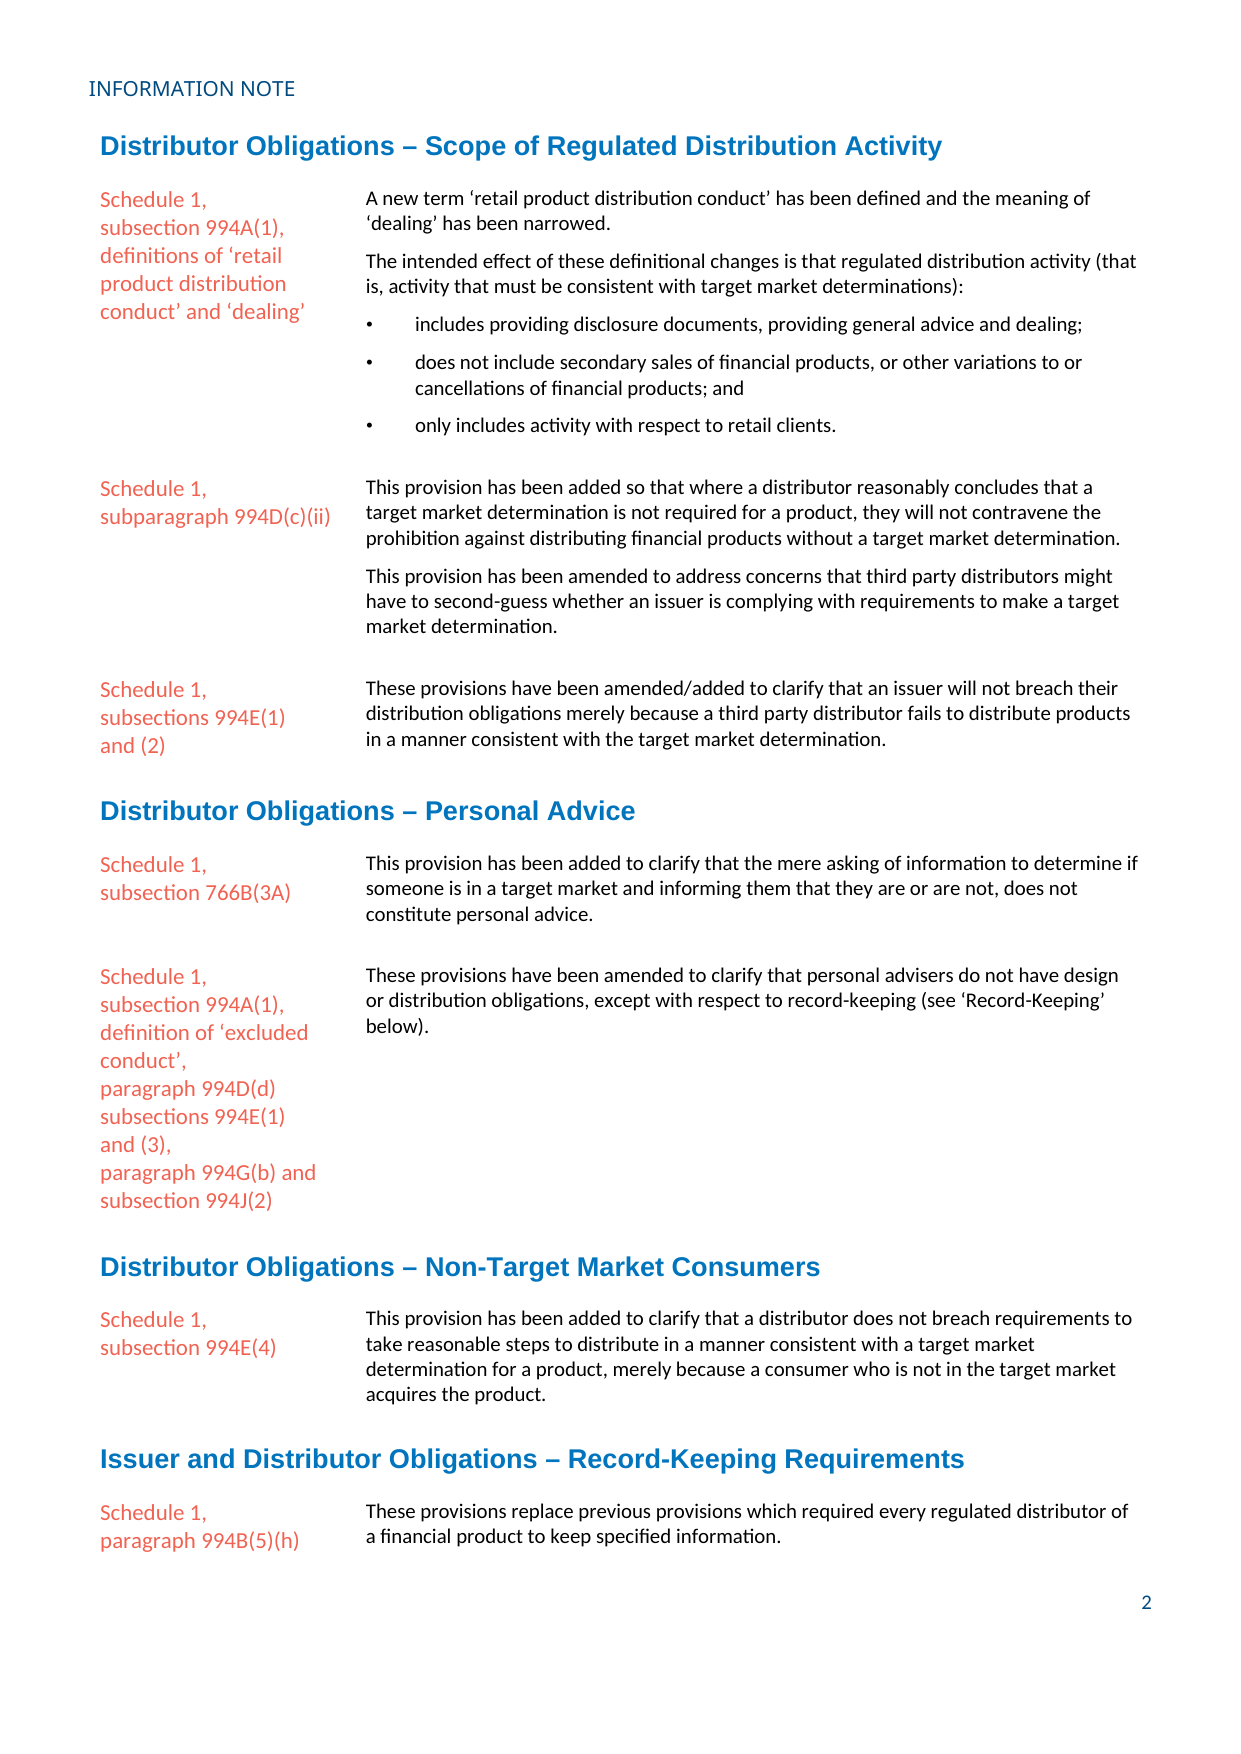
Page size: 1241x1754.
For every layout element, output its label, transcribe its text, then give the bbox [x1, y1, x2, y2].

table_cell Distributor Obligations – Personal Advice [89, 784, 1152, 838]
table_cell Issuer and Distributor Obligations – Record-Keeping Requirements [89, 1431, 1152, 1486]
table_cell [354, 1486, 1152, 1573]
table_cell Distributor Obligations – Non-Target Market Consumers [89, 1239, 1152, 1293]
table_cell This provision has been added so that where a distributor reasonably concludes that a target market determination is not required for a product, they will not contravene the prohibition against distributing financial products without a target market determination. This provision has been amended to address concerns that third party distributors might have to second-guess whether an issuer is complying with requirements to make a target market determination. [354, 462, 1152, 663]
table_cell Schedule 1, subsections 994E(1) and (2) [89, 663, 354, 783]
table_cell This provision has been added to clarify that the mere asking of information to determine if someone is in a target market and informing them that they are or are not, does not constitute personal advice. [354, 838, 1152, 951]
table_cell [89, 1486, 354, 1573]
table_cell This provision has been added to clarify that a distributor does not breach requirements to take reasonable steps to distribute in a manner consistent with a target market determination for a product, merely because a consumer who is not in the target market acquires the product. [354, 1294, 1152, 1431]
table_cell A new term ‘retail product distribution conduct’ has been defined and the meaning of ‘dealing’ has been narrowed. The intended effect of these definitional changes is that regulated distribution activity (that is, activity that must be consistent with target market determinations): includes providing disclosure documents, providing general advice and dealing; does not include secondary sales of financial products, or other variations to or cancellations of financial products; and only includes activity with respect to retail clients. [354, 173, 1152, 462]
table_cell Schedule 1, subsection 994E(4) [89, 1294, 354, 1431]
table_cell Distributor Obligations – Scope of Regulated Distribution Activity [89, 118, 1152, 173]
table_cell Schedule 1, subsection 994A(1), definition of ‘excluded conduct’, paragraph 994D(d) subsections 994E(1) and (3), paragraph 994G(b) and subsection 994J(2) [89, 951, 354, 1239]
table_cell Schedule 1, subsection 994A(1), definitions of ‘retail product distribution conduct’ and ‘dealing’ [89, 173, 354, 462]
table_cell These provisions have been amended/added to clarify that an issuer will not breach their distribution obligations merely because a third party distributor fails to distribute products in a manner consistent with the target market determination. [354, 663, 1152, 783]
table_cell Schedule 1, subparagraph 994D(c)(ii) [89, 462, 354, 663]
table_cell These provisions have been amended to clarify that personal advisers do not have design or distribution obligations, except with respect to record-keeping (see ‘Record-Keeping’ below). [354, 951, 1152, 1239]
table_cell Schedule 1, subsection 766B(3A) [89, 838, 354, 951]
